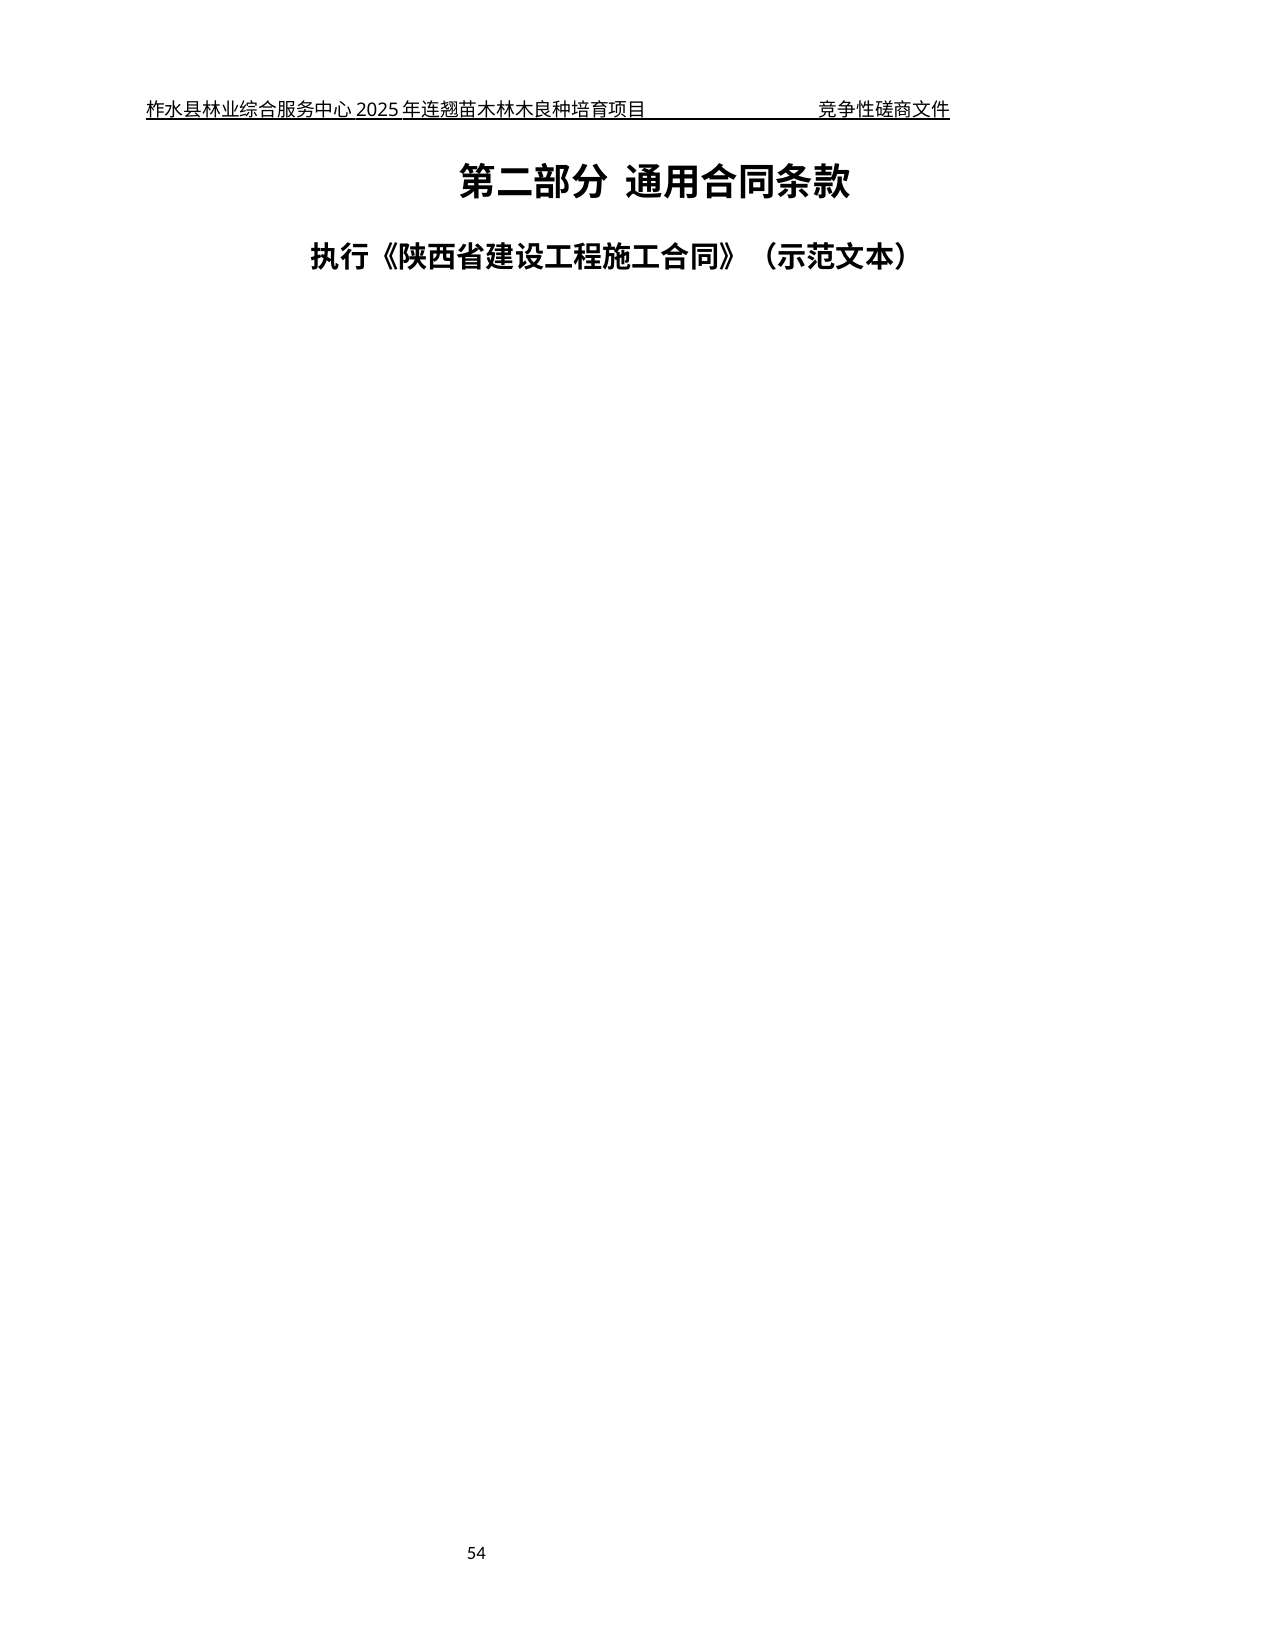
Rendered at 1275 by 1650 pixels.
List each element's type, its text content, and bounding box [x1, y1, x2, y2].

text 第二部分 通用合同条款 [146, 152, 1088, 206]
text 执行《陕西省建设工程施工合同》（示范文本） [146, 233, 1088, 276]
